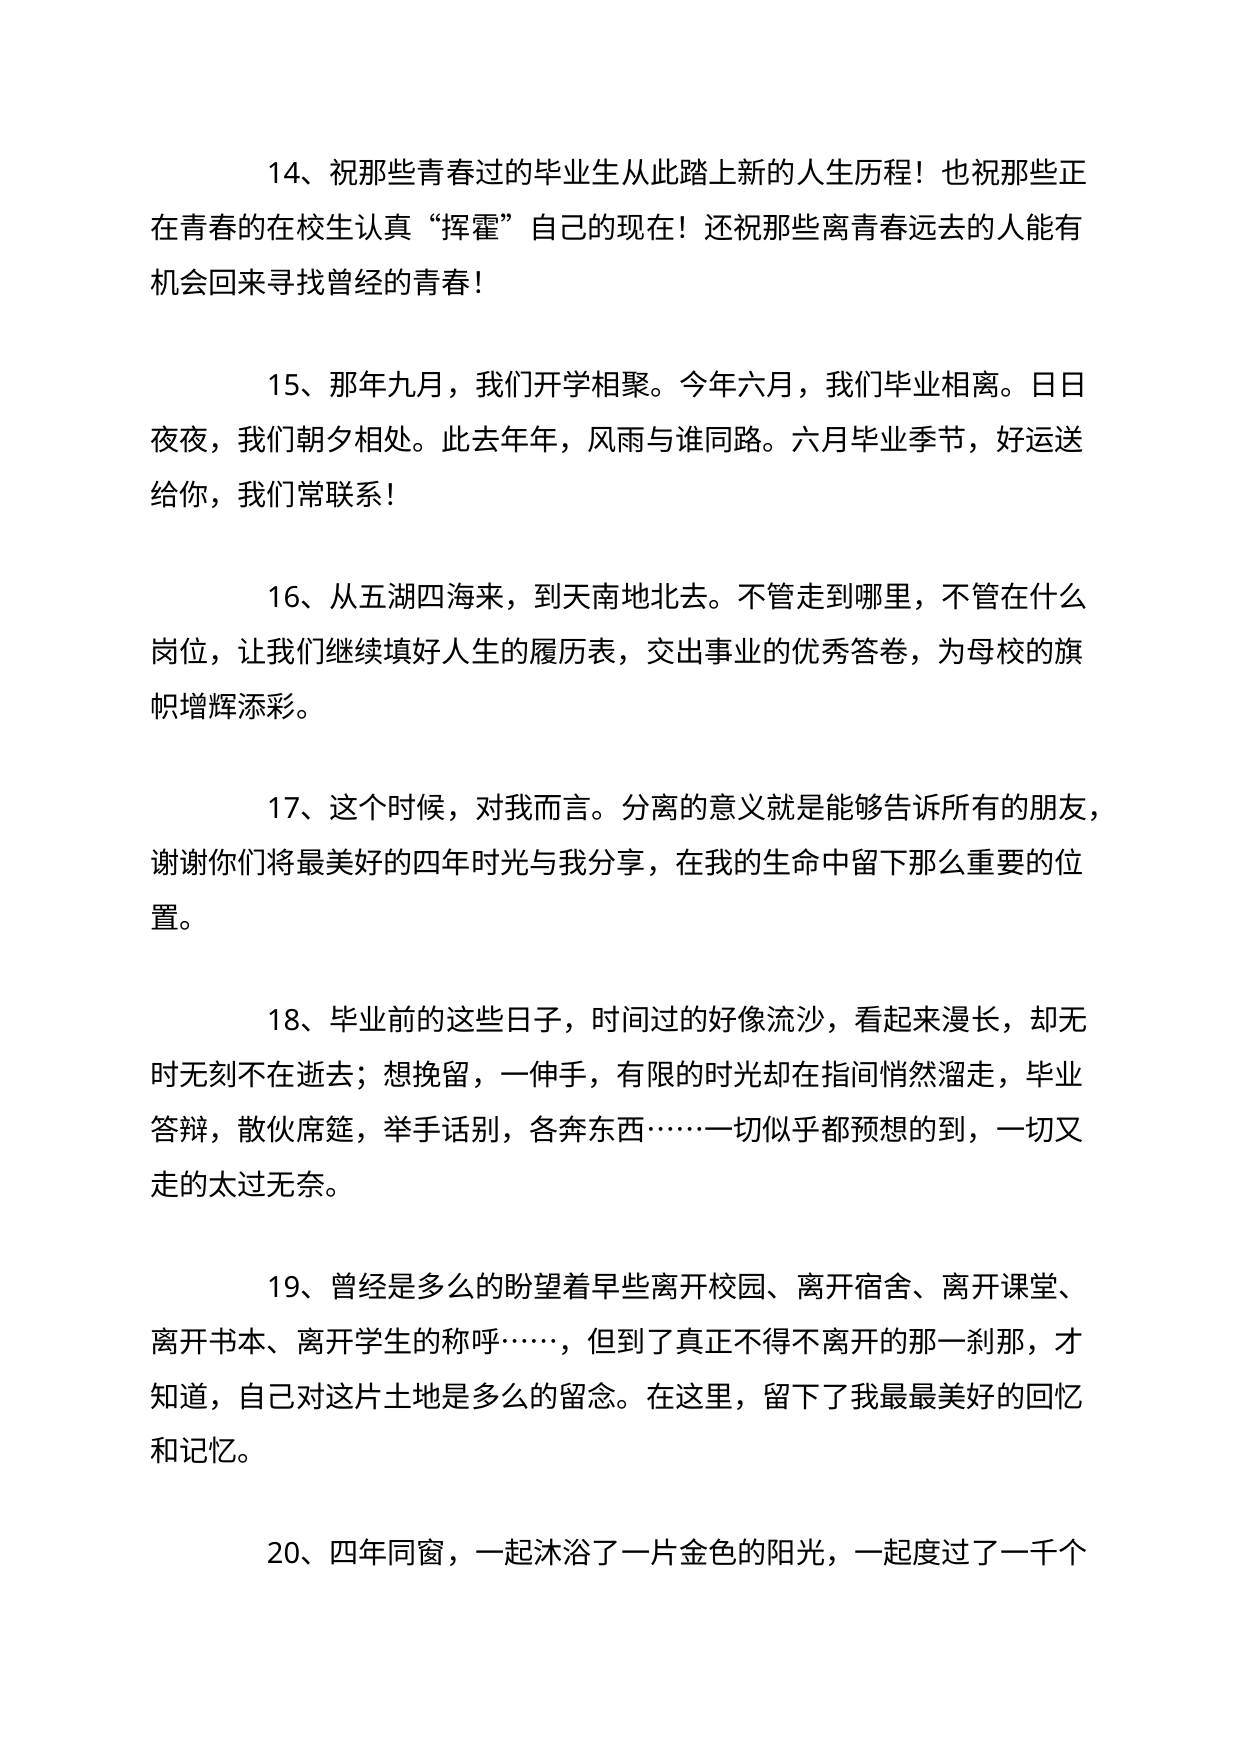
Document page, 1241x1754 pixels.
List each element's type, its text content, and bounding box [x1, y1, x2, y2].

text 15、那年九月，我们开学相聚。今年六月，我们毕业相离。日日夜夜，我们朝夕相处。此去年年，风雨与谁同路。六月毕业季节，好运送给你，我们常联系！ [150, 362, 1090, 514]
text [150, 1530, 1090, 1572]
text 19、曾经是多么的盼望着早些离开校园、离开宿舍、离开课堂、离开书本、离开学生的称呼……，但到了真正不得不离开的那一刹那，才知道，自己对这片土地是多么的留念。在这里，留下了我最最美好的回忆和记忆。 [150, 1263, 1090, 1470]
text 18、毕业前的这些日子，时间过的好像流沙，看起来漫长，却无时无刻不在逝去；想挽留，一伸手，有限的时光却在指间悄然溜走，毕业答辩，散伙席筵，举手话别，各奔东西……一切似乎都预想的到，一切又走的太过无奈。 [150, 997, 1090, 1204]
text 17、这个时候，对我而言。分离的意义就是能够告诉所有的朋友，谢谢你们将最美好的四年时光与我分享，在我的生命中留下那么重要的位置。 [150, 785, 1090, 937]
text 16、从五湖四海来，到天南地北去。不管走到哪里，不管在什么岗位，让我们继续填好人生的履历表，交出事业的优秀答卷，为母校的旗帜增辉添彩。 [150, 573, 1090, 726]
text 14、祝那些青春过的毕业生从此踏上新的人生历程！也祝那些正在青春的在校生认真“挥霍”自己的现在！还祝那些离青春远去的人能有机会回来寻找曾经的青春！ [150, 150, 1090, 302]
